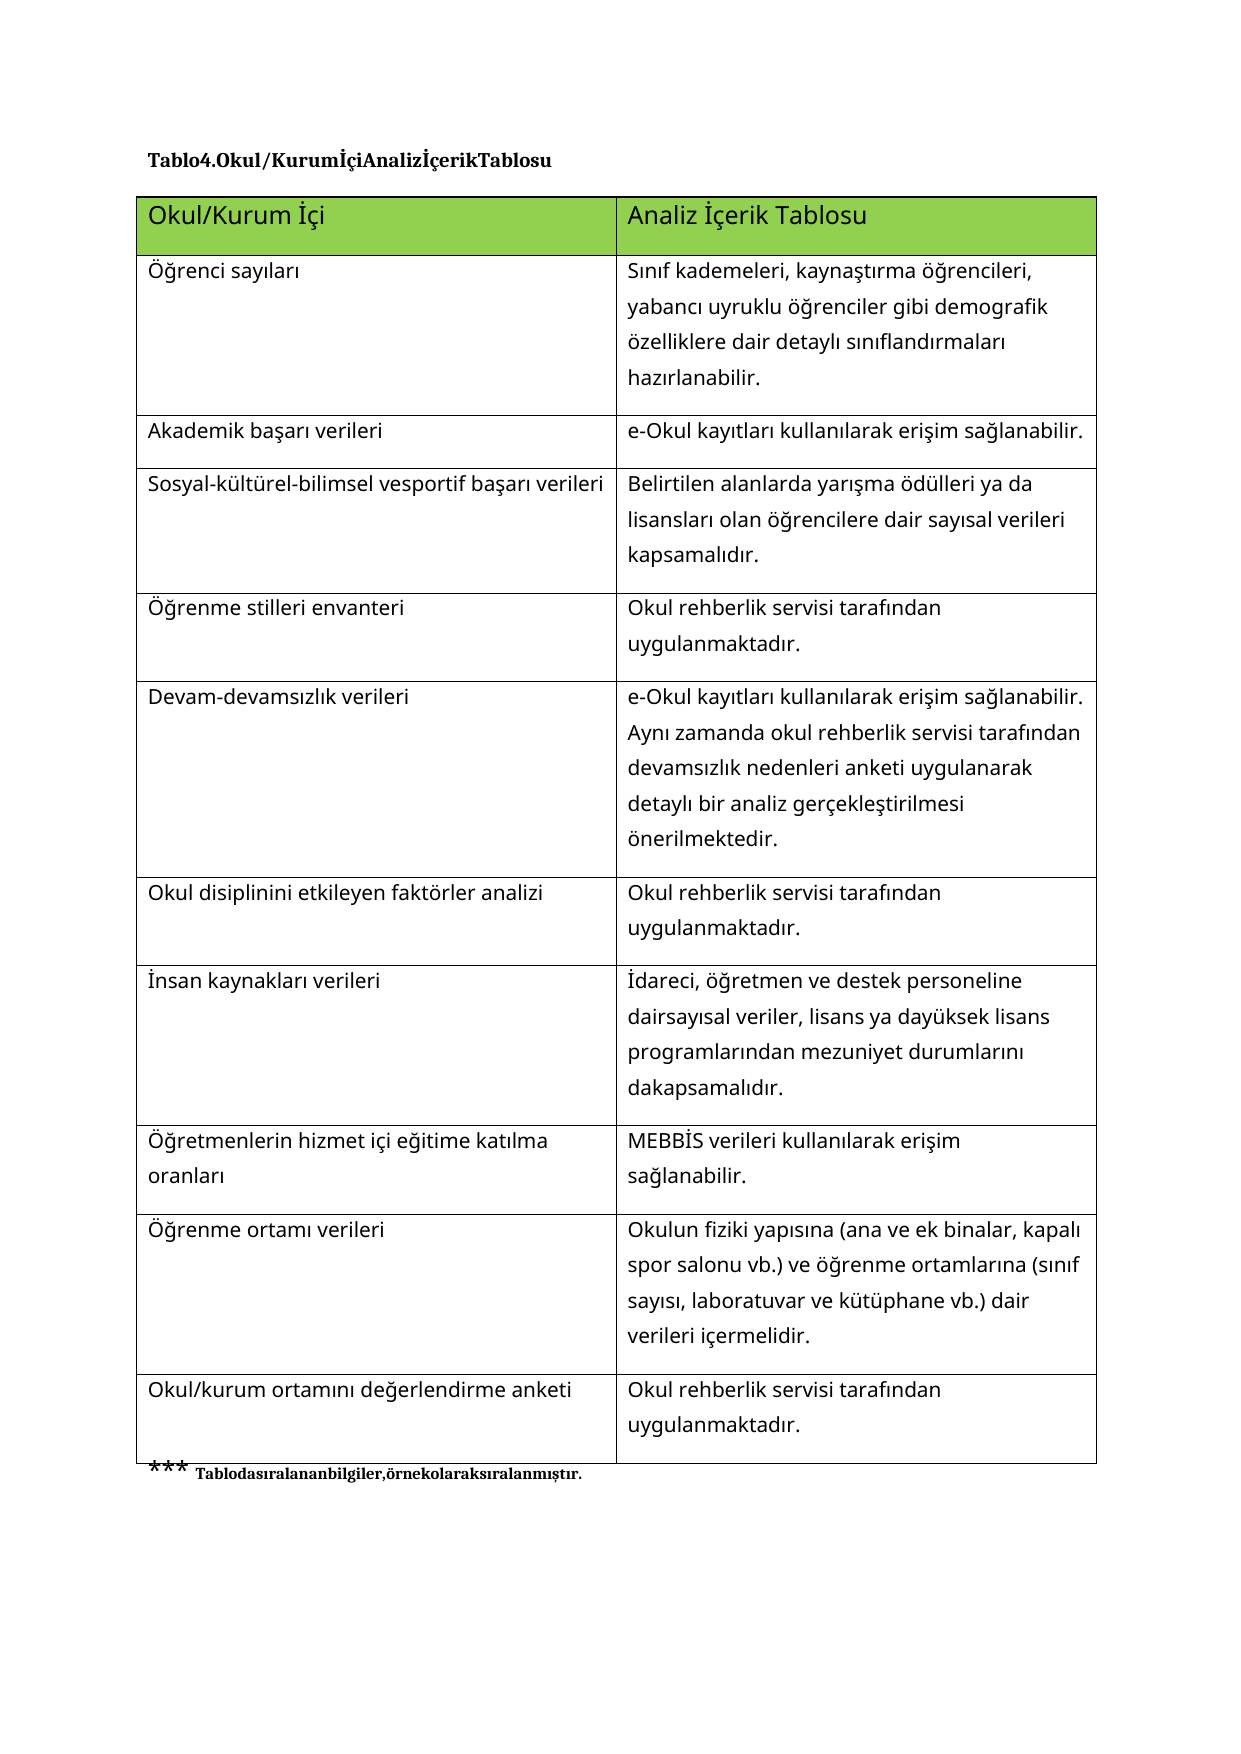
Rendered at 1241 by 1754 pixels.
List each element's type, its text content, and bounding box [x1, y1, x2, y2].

table_cell e-Okul kayıtları kullanılarak erişim sağlanabilir. Aynı zamanda okul rehberlik servisi tarafından devamsızlık nedenleri anketi uygulanarak detaylı bir analiz gerçekleştirilmesi önerilmektedir. [617, 682, 1096, 877]
text *** Tablodasıralananbilgiler,örnekolaraksıralanmıştır. [148, 1464, 1093, 1483]
table_cell Okul rehberlik servisi tarafından uygulanmaktadır. [617, 878, 1096, 965]
table_cell e-Okul kayıtları kullanılarak erişim sağlanabilir. [617, 416, 1096, 468]
table_cell Okul/kurum ortamını değerlendirme anketi [137, 1375, 616, 1462]
table_cell İdareci, öğretmen ve destek personeline dairsayısal veriler, lisans ya dayüksek lisans programlarından mezuniyet durumlarını dakapsamalıdır. [617, 966, 1096, 1125]
table_cell Devam-devamsızlık verileri [137, 682, 616, 877]
table_cell Akademik başarı verileri [137, 416, 616, 468]
table_cell Sınıf kademeleri, kaynaştırma öğrencileri, yabancı uyruklu öğrenciler gibi demografik özelliklere dair detaylı sınıflandırmaları hazırlanabilir. [617, 256, 1096, 415]
table_cell Sosyal-kültürel-bilimsel vesportif başarı verileri [137, 469, 616, 592]
table_cell Okulun fiziki yapısına (ana ve ek binalar, kapalı spor salonu vb.) ve öğrenme ortamlarına (sınıf sayısı, laboratuvar ve kütüphane vb.) dair verileri içermelidir. [617, 1215, 1096, 1374]
text Tablo4.Okul/KurumİçiAnalizİçerikTablosu [148, 148, 1093, 172]
table_cell İnsan kaynakları verileri [137, 966, 616, 1125]
table_cell Okul disiplinini etkileyen faktörler analizi [137, 878, 616, 965]
table_cell Okul rehberlik servisi tarafından uygulanmaktadır. [617, 594, 1096, 681]
table_cell Okul rehberlik servisi tarafından uygulanmaktadır. [617, 1375, 1096, 1462]
table_header Okul/Kurum İçi [137, 198, 616, 255]
table_cell Belirtilen alanlarda yarışma ödülleri ya da lisansları olan öğrencilere dair sayısal verileri kapsamalıdır. [617, 469, 1096, 592]
table_cell Öğrenme ortamı verileri [137, 1215, 616, 1374]
table_cell Öğretmenlerin hizmet içi eğitime katılma oranları [137, 1126, 616, 1214]
table_cell Öğrenme stilleri envanteri [137, 594, 616, 681]
table_cell Öğrenci sayıları [137, 256, 616, 415]
table_cell MEBBİS verileri kullanılarak erişim sağlanabilir. [617, 1126, 1096, 1214]
table_header Analiz İçerik Tablosu [617, 198, 1096, 255]
